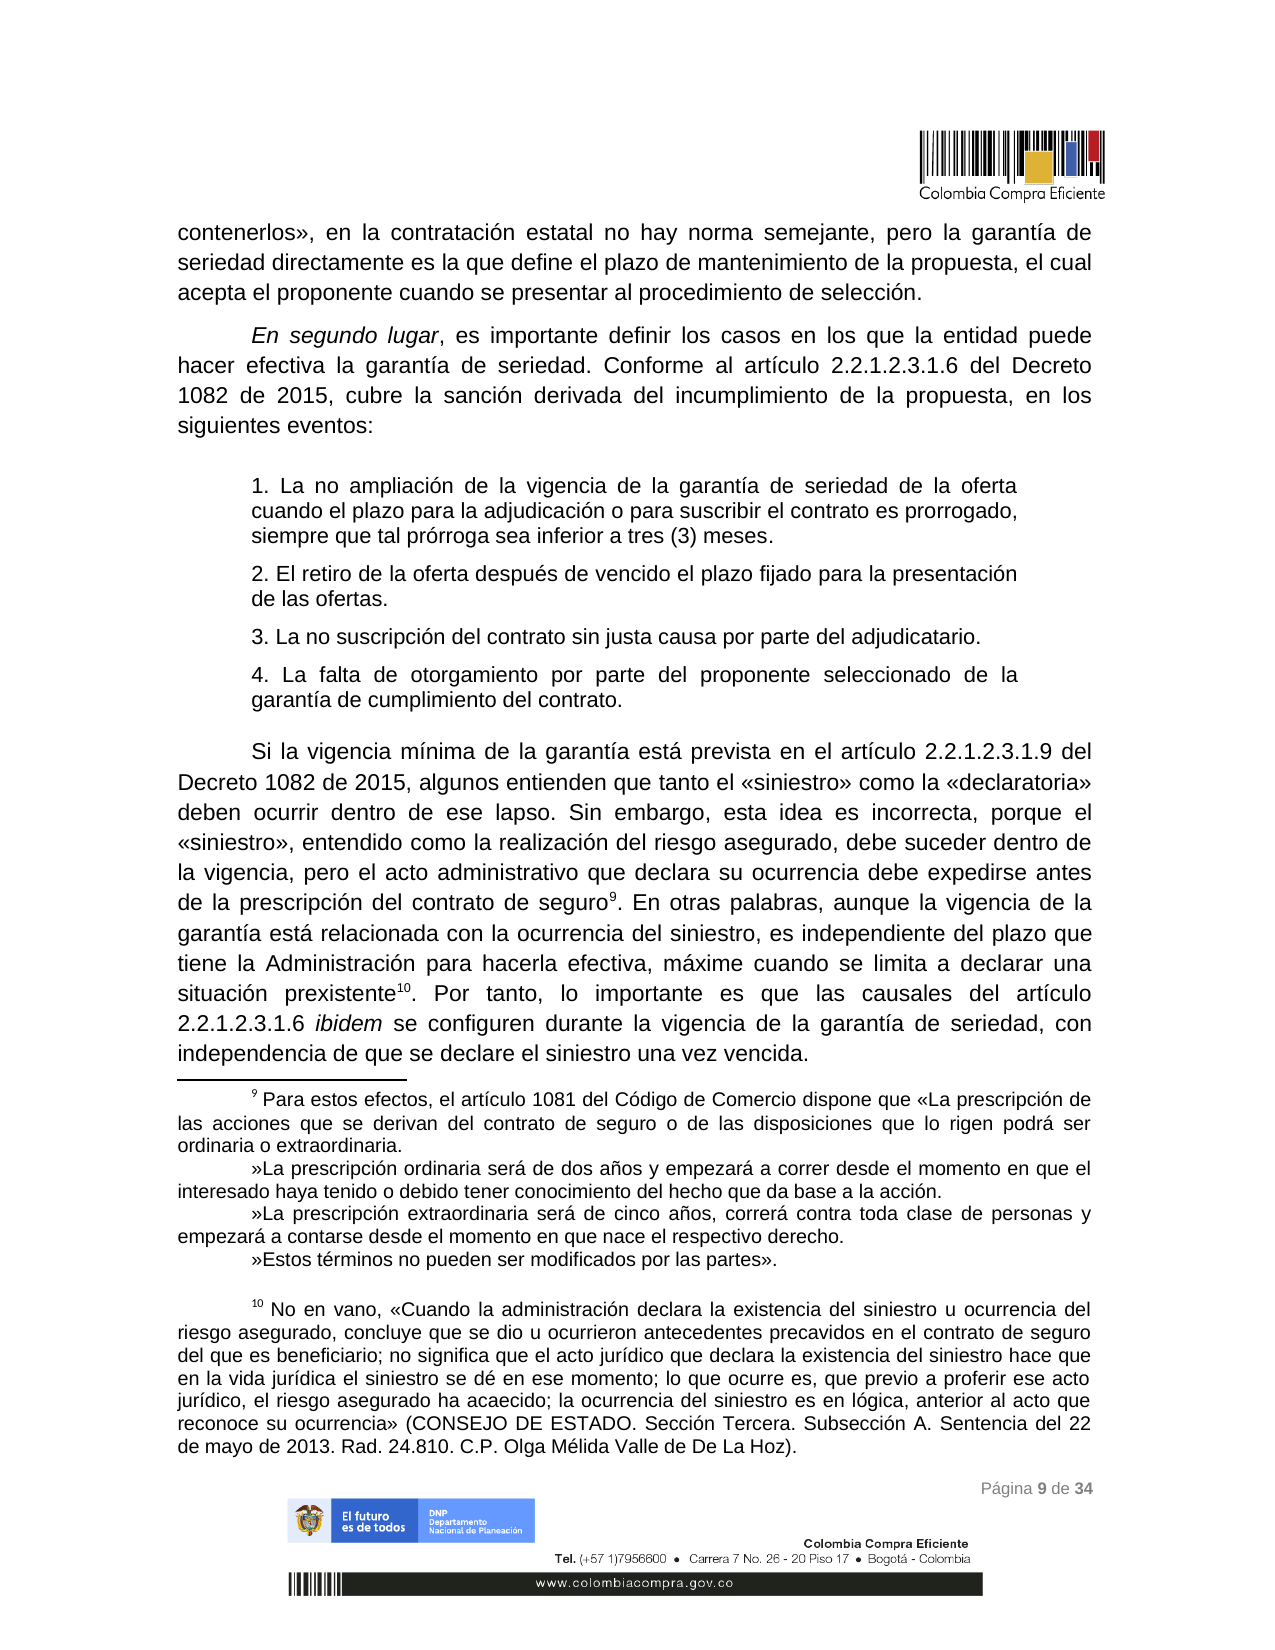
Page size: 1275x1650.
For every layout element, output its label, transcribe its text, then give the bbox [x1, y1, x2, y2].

text 4. La falta de otorgamiento por parte del proponente seleccionado de la garantía de cumplimiento del contrato. [251, 661, 1019, 712]
text En segundo lugar, es importante definir los casos en los que la entidad puede hacer efectiva la garantía de seriedad. Conforme al artículo 2.2.1.2.3.1.6 del Decreto 1082 de 2015, cubre la sanción derivada del incumplimiento de la propuesta, en los siguientes eventos: [177, 322, 1093, 439]
picture [911, 124, 1112, 206]
text 1. La no ampliación de la vigencia de la garantía de seriedad de la oferta cuando el plazo para la adjudicación o para suscribir el contrato es prorrogado, siempre que tal prórroga sea inferior a tres (3) meses. [251, 473, 1019, 548]
text 2. El retiro de la oferta después de vencido el plazo fijado para la presentación de las ofertas. [251, 561, 1019, 611]
text Si la vigencia mínima de la garantía está prevista en el artículo 2.2.1.2.3.1.9 del Decreto 1082 de 2015, algunos entienden que tanto el «siniestro» como la «declaratoria» deben ocurrir dentro de ese lapso. Sin embargo, esta idea es incorrecta, porque el «siniestro», entendido como la realización del riesgo asegurado, debe suceder dentro de la vigencia, pero el acto administrativo que declara su ocurrencia debe expedirse antes de la prescripción del contrato de seguro. En otras palabras, aunque la vigencia de la garantía está relacionada con la ocurrencia del siniestro, es independiente del plazo que tiene la Administración para hacerla efectiva, máxime cuando se limita a declarar una situación prexistente. Por tanto, lo importante es que las causales del artículo 2.2.1.2.3.1.6 ibidem se configuren durante la vigencia de la garantía de seriedad, con independencia de que se declare el siniestro una vez vencida. [177, 738, 1093, 1067]
picture [287, 1498, 983, 1596]
text 3. La no suscripción del contrato sin justa causa por parte del adjudicatario. [251, 624, 1019, 649]
